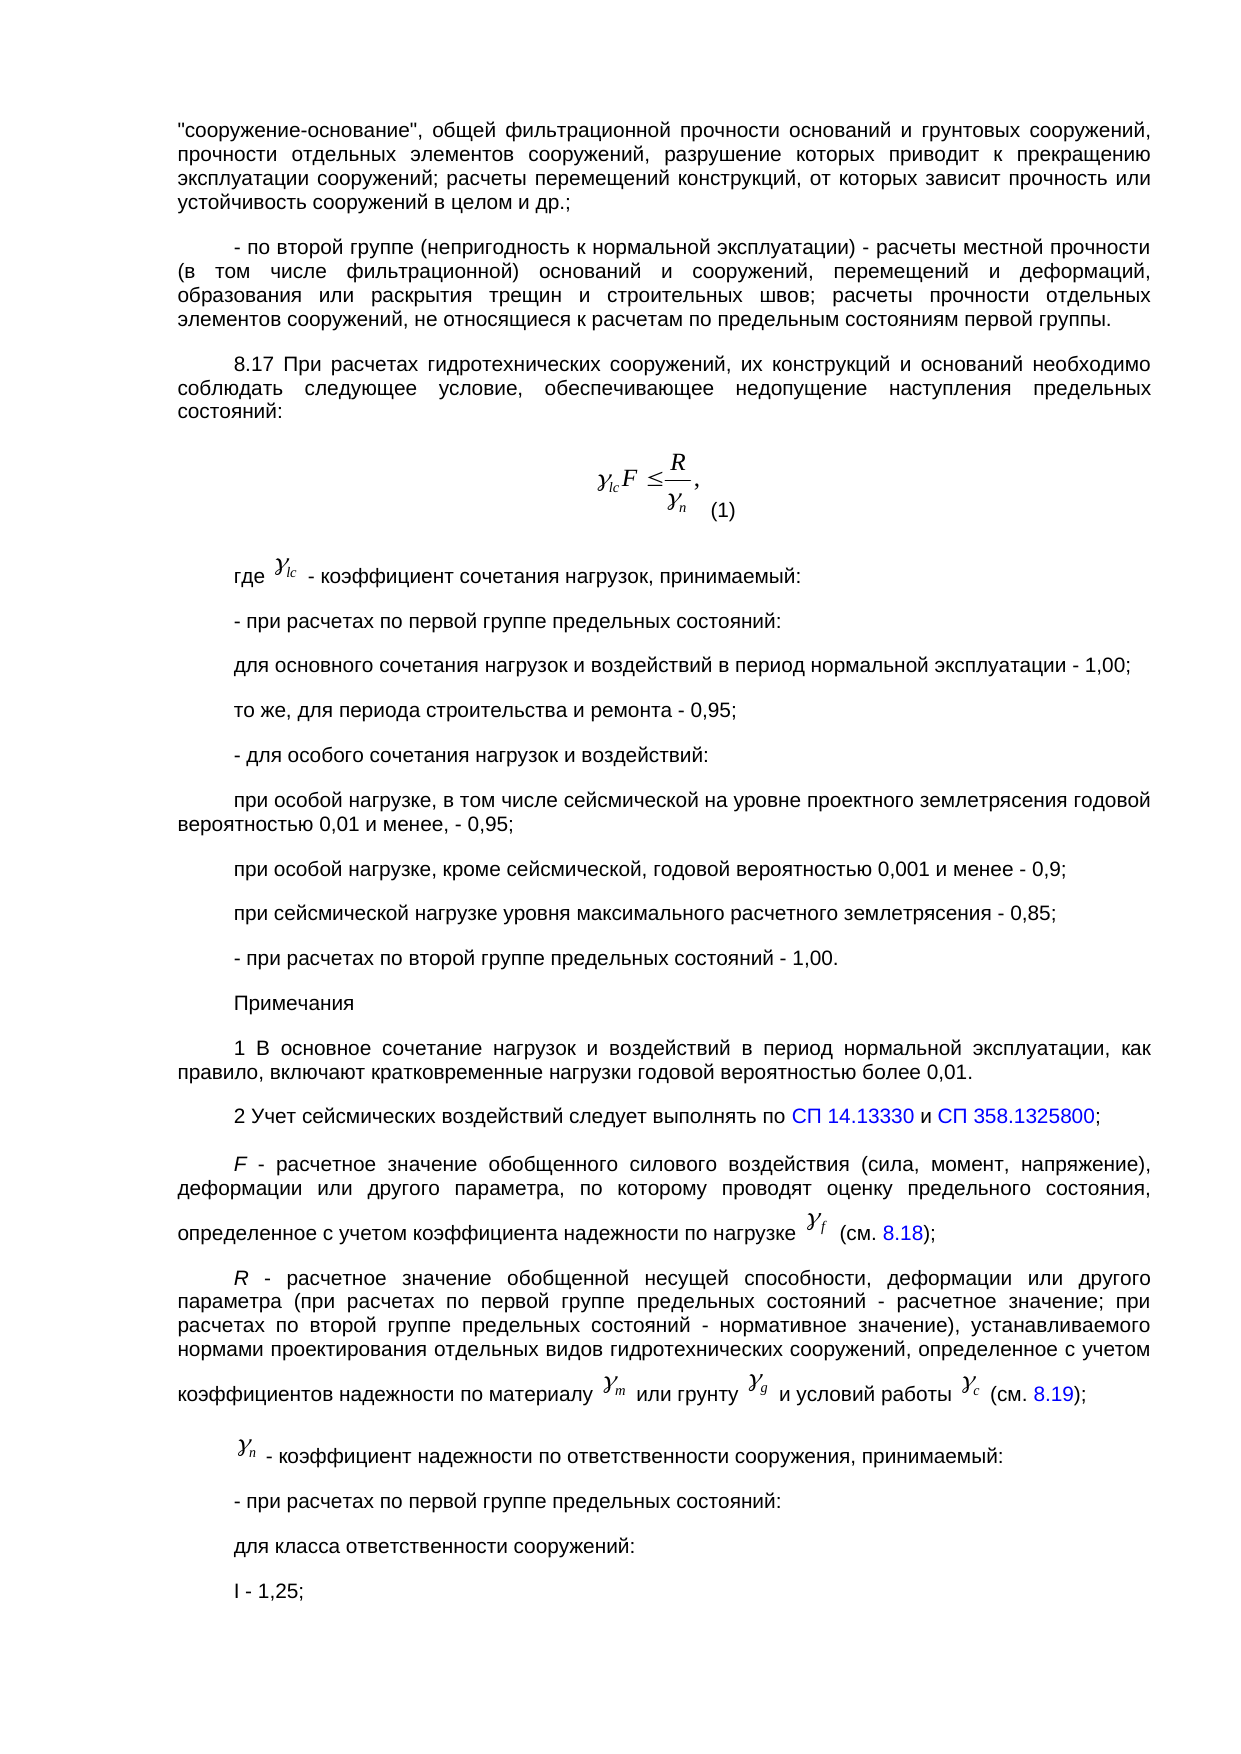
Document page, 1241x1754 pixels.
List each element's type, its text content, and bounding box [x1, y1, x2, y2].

text - при расчетах по первой группе предельных состояний: [177, 1489, 1152, 1513]
text для основного сочетания нагрузок и воздействий в период нормальной эксплуатации - 1,00; [177, 653, 1152, 677]
text - коэффициент надежности по ответственности сооружения, принимаемый: [177, 1426, 1152, 1468]
text - при расчетах по второй группе предельных состояний - 1,00. [177, 946, 1152, 970]
text I - 1,25; [177, 1579, 1152, 1603]
text - при расчетах по первой группе предельных состояний: [177, 608, 1152, 632]
text 1 В основное сочетание нагрузок и воздействий в период нормальной эксплуатации, как правило, включают кратковременные нагрузки годовой вероятностью более 0,01. [177, 1036, 1152, 1083]
text при особой нагрузке, кроме сейсмической, годовой вероятностью 0,001 и менее - 0,9; [177, 856, 1152, 880]
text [177, 118, 1152, 214]
text (1) [177, 447, 1152, 522]
text R - расчетное значение обобщенной несущей способности, деформации или другого параметра (при расчетах по первой группе предельных состояний - расчетное значение; при расчетах по второй группе предельных состояний - нормативное значение), устанавливаемого нормами проектирования отдельных видов гидротехнических сооружений, определенное с учетом коэффициентов надежности по материалу или грунту и условий работы (см. 8.19); [177, 1265, 1152, 1406]
text Примечания [177, 991, 1152, 1015]
text - для особого сочетания нагрузок и воздействий: [177, 743, 1152, 767]
text 8.17 При расчетах гидротехнических сооружений, их конструкций и оснований необходимо соблюдать следующее условие, обеспечивающее недопущение наступления предельных состояний: [177, 351, 1152, 423]
text F - расчетное значение обобщенного силового воздействия (сила, момент, напряжение), деформации или другого параметра, по которому проводят оценку предельного состояния, определенное с учетом коэффициента надежности по нагрузке (см. 8.18); [177, 1152, 1152, 1244]
text при особой нагрузке, в том числе сейсмической на уровне проектного землетрясения годовой вероятностью 0,01 и менее, - 0,95; [177, 788, 1152, 836]
text при сейсмической нагрузке уровня максимального расчетного землетрясения - 0,85; [177, 901, 1152, 925]
text где - коэффициент сочетания нагрузок, принимаемый: [177, 546, 1152, 588]
text то же, для периода строительства и ремонта - 0,95; [177, 698, 1152, 722]
text 2 Учет сейсмических воздействий следует выполнять по СП 14.13330 и СП 358.1325800; [177, 1104, 1152, 1128]
text для класса ответственности сооружений: [177, 1534, 1152, 1558]
text - по второй группе (непригодность к нормальной эксплуатации) - расчеты местной прочности (в том числе фильтрационной) оснований и сооружений, перемещений и деформаций, образования или раскрытия трещин и строительных швов; расчеты прочности отдельных элементов сооружений, не относящиеся к расчетам по предельным состояниям первой группы. [177, 235, 1152, 331]
